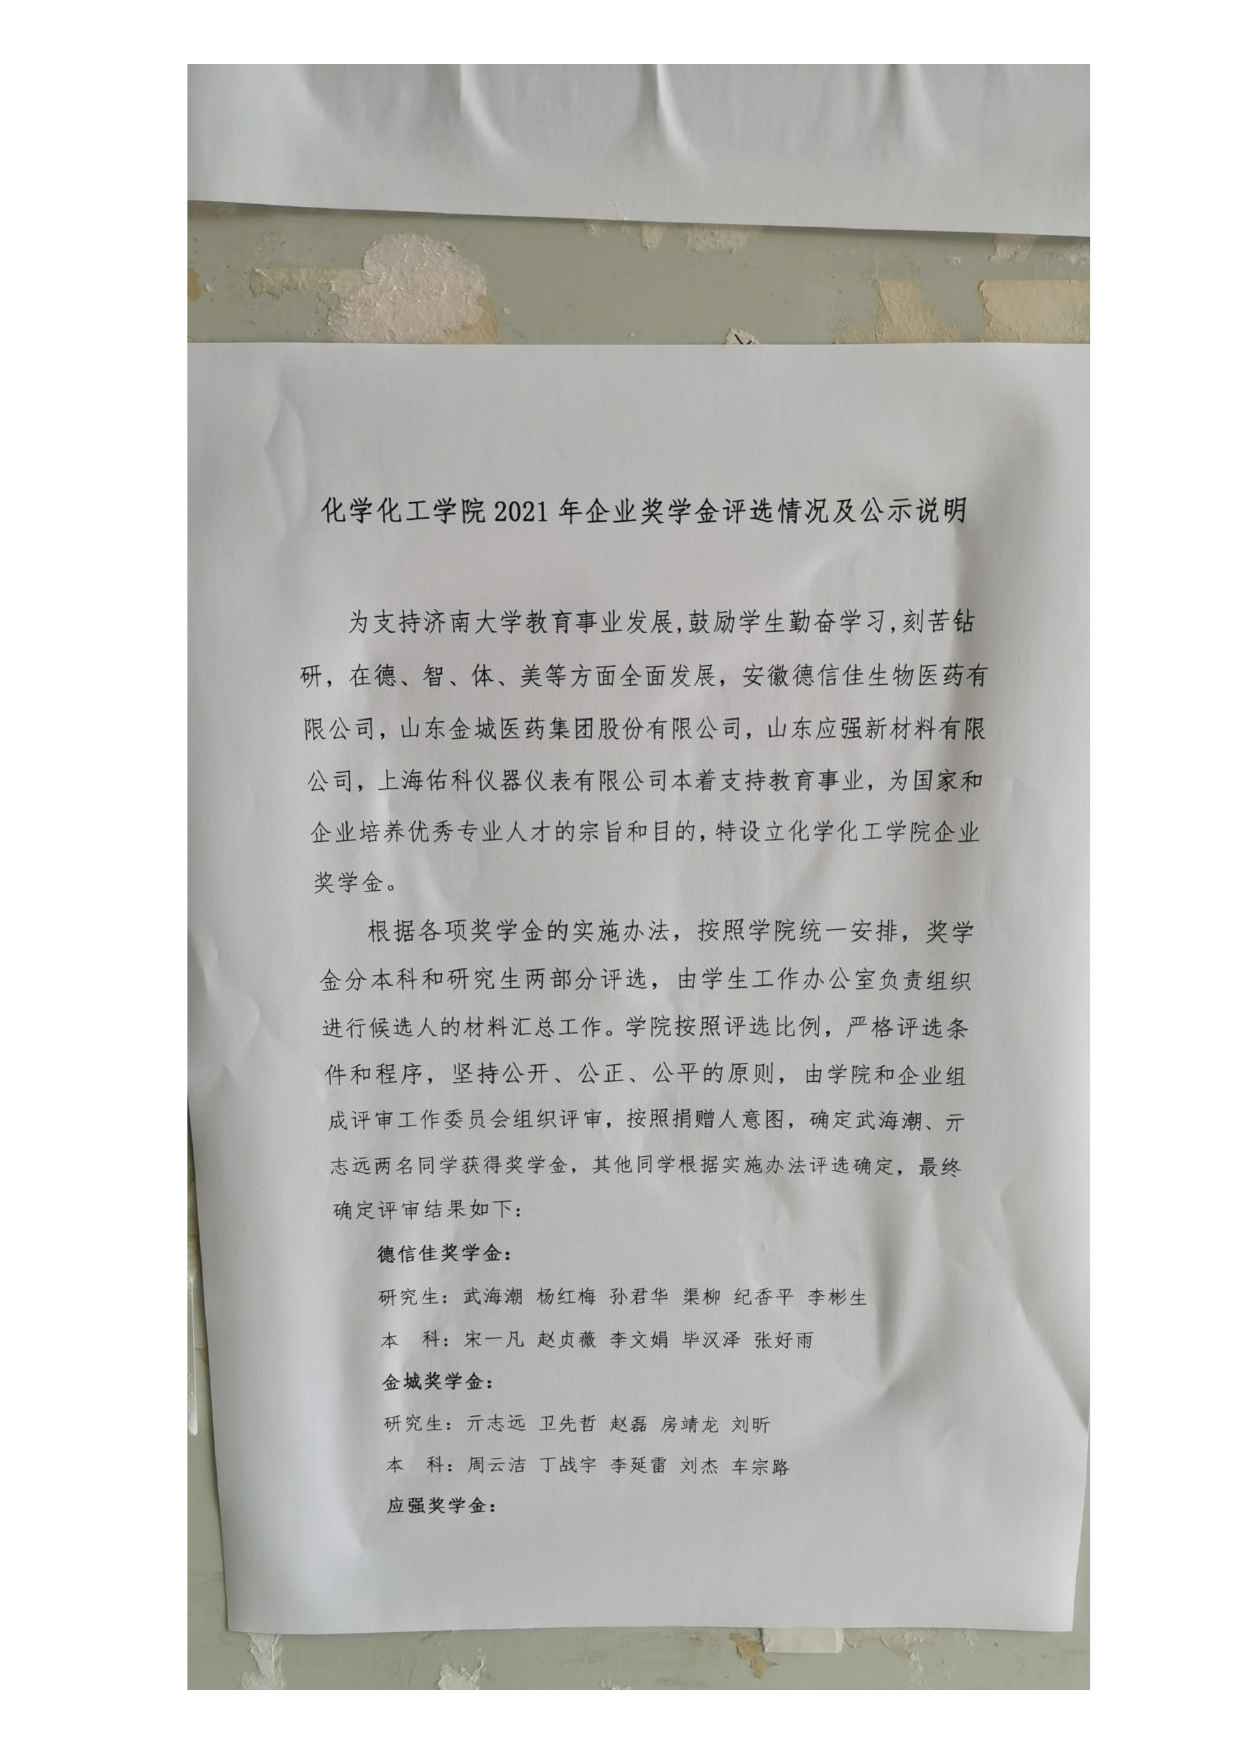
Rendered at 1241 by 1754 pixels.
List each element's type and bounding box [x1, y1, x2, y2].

picture [187, 64, 1091, 1690]
